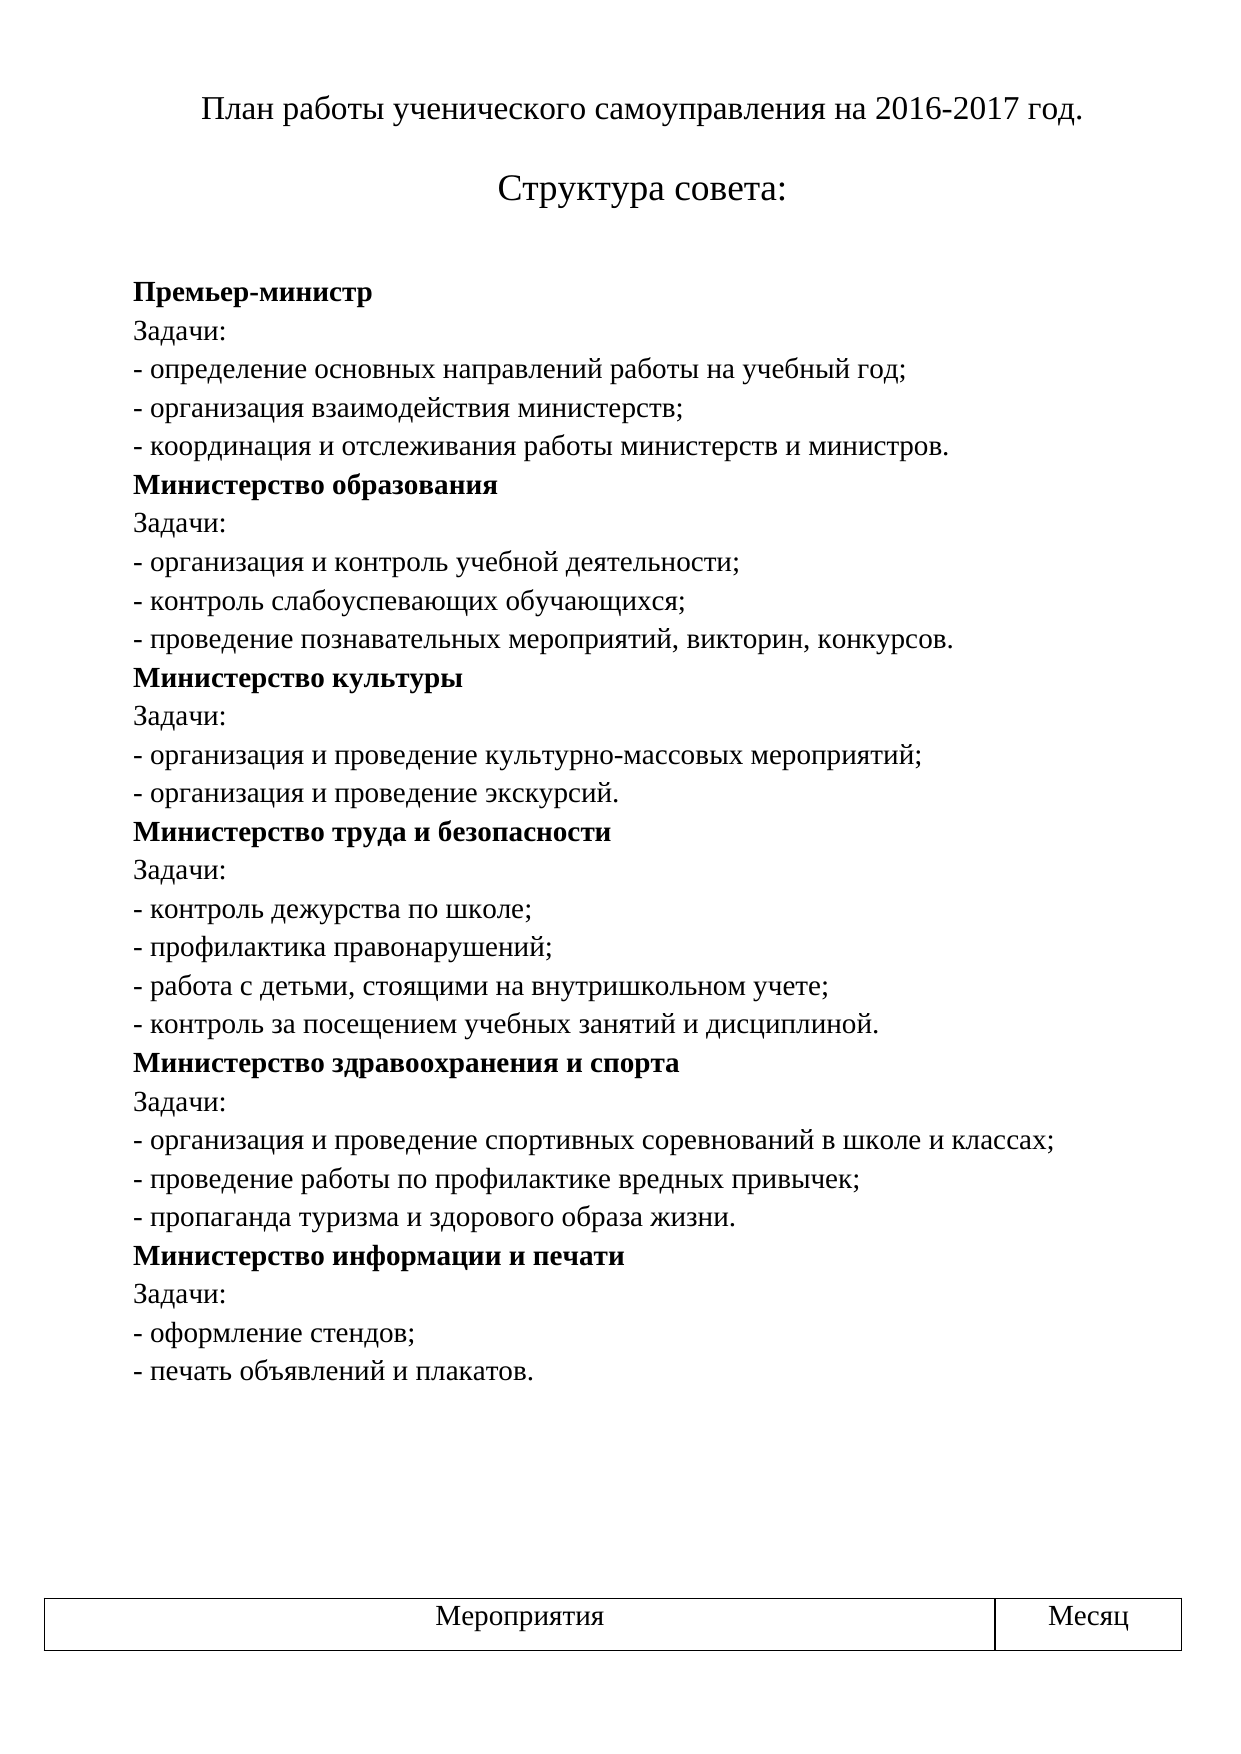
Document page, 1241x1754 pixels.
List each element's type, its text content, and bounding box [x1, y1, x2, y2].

table_header Мероприятия [45, 1599, 994, 1649]
text Структура совета: [133, 165, 1152, 208]
table_header Месяц [996, 1599, 1181, 1649]
text План работы ученического самоуправления на 2016-2017 год. [133, 89, 1152, 127]
text Премьер-министр Задачи: - определение основных направлений работы на учебный год; - организация взаимодействия министерств; - координация и отслеживания работы министерств и министров. Министерство образования Задачи: - организация и контроль учебной деятельности; - контроль слабоуспевающих обучающихся; - проведение познавательных мероприятий, викторин, конкурсов. Министерство культуры Задачи: - организация и проведение культурно-массовых мероприятий; - организация и проведение экскурсий. Министерство труда и безопасности Задачи: - контроль дежурства по школе; - профилактика правонарушений; - работа с детьми, стоящими на внутришкольном учете; - контроль за посещением учебных занятий и дисциплиной. Министерство здравоохранения и спорта Задачи: - организация и проведение спортивных соревнований в школе и классах; - проведение работы по профилактике вредных привычек; - пропаганда туризма и здорового образа жизни. Министерство информации и печати Задачи: - оформление стендов; - печать объявлений и плакатов. [133, 236, 1152, 1420]
